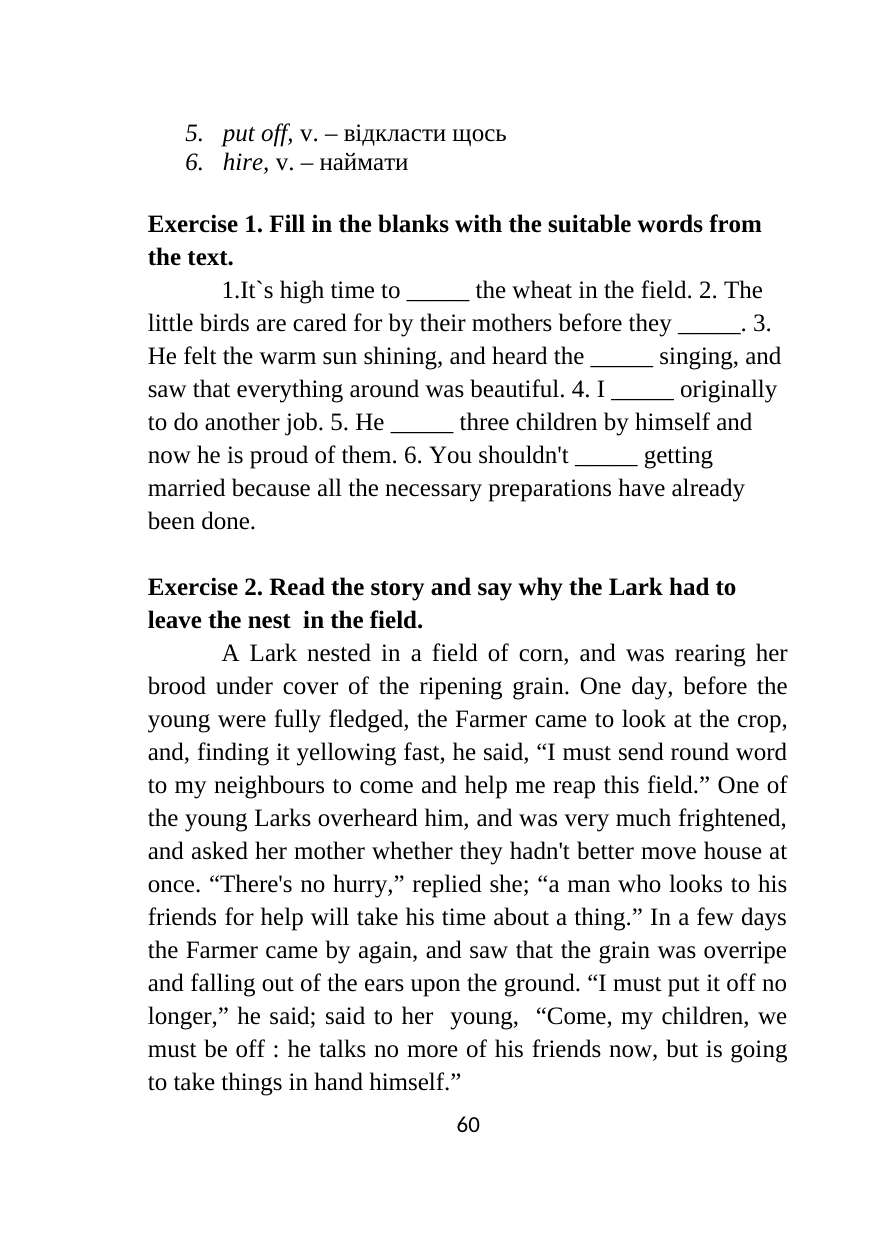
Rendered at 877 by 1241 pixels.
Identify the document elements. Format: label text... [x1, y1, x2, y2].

text A Lark nested in a field of corn, and was rearing her brood under cover of the ripening grain. One day, before the young were fully fledged, the Farmer came to look at the crop, and, finding it yellowing fast, he said, “I must send round word to my neighbours to come and help me reap this field.” One of the young Larks overheard him, and was very much frightened, and asked her mother whether they hadn't better move house at once. “There's no hurry,” replied she; “a man who looks to his friends for help will take his time about a thing.” In a few days the Farmer came by again, and saw that the grain was overripe and falling out of the ears upon the ground. “I must put it off no longer,” he said; said to her young, “Come, my children, we must be off : he talks no more of his friends now, but is going to take things in hand himself.” [148, 638, 788, 1096]
list put off, v. – відкласти щось [185, 118, 788, 147]
text 1.It`s high time to _____ the wheat in the field. 2. The little birds are cared for by their mothers before they _____. 3. He felt the warm sun shining, and heard the _____ singing, and saw that everything around was beautiful. 4. I _____ originally to do another job. 5. He _____ three children by himself and now he is proud of them. 6. You shouldn't _____ getting married because all the necessary preparations have already been done. [148, 275, 788, 534]
text Exercise 2. Read the story and say why the Lark had to leave the nest in the field. [148, 572, 788, 634]
list hire, v. – наймати [185, 147, 788, 176]
text Exercise 1. Fill in the blanks with the suitable words from the text. [148, 209, 788, 270]
